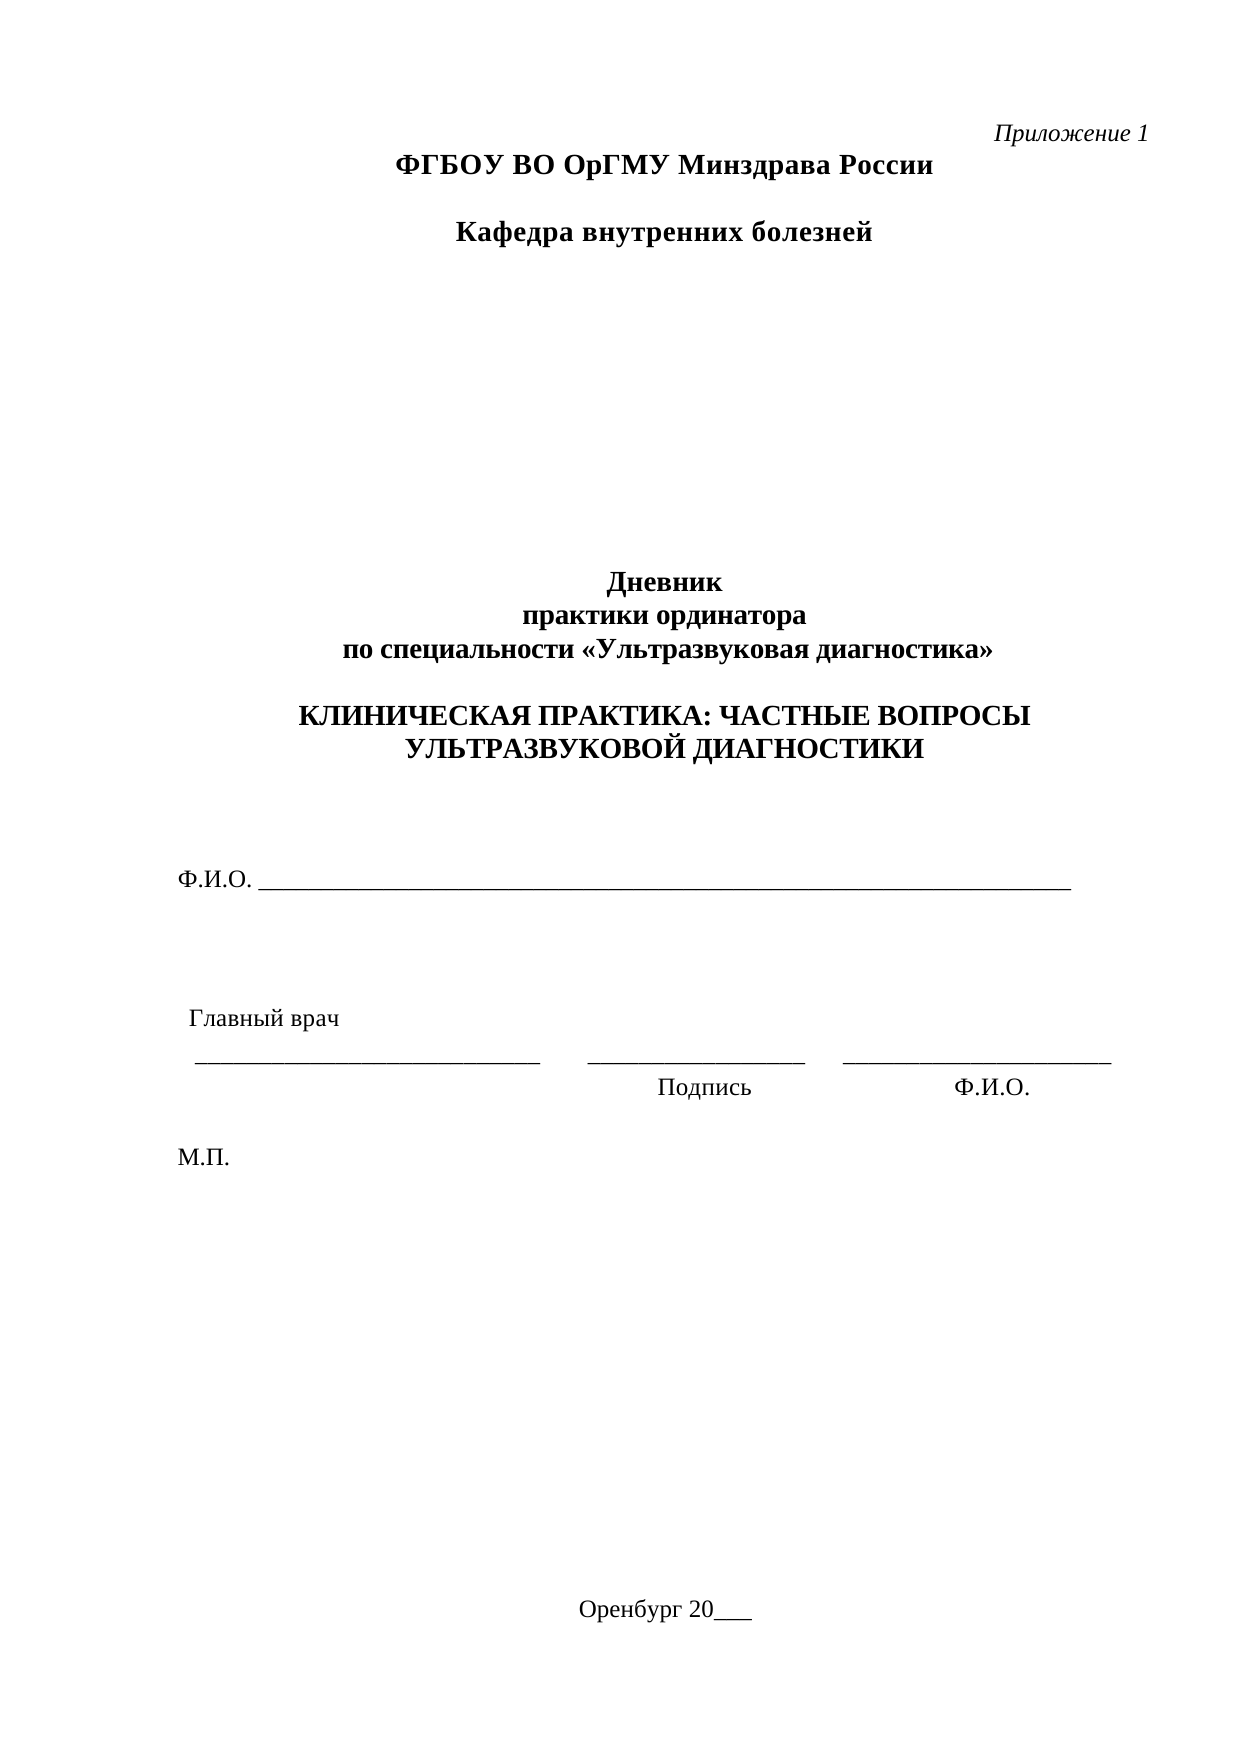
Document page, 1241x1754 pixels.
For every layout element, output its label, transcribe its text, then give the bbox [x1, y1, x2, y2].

table_header _____________________ Ф.И.О. [832, 997, 1152, 1101]
text Дневник [177, 564, 1152, 597]
text практики ординатора [177, 597, 1152, 631]
text Приложение 1 [177, 118, 1152, 147]
table_header _________________ Подпись [576, 997, 832, 1101]
text Ф.И.О. _________________________________________________________________ [178, 864, 1152, 892]
text М.П. [177, 1142, 1153, 1171]
text ФГБОУ ВО ОрГМУ Минздрава России [177, 147, 1152, 180]
text Кафедра внутренних болезней [177, 214, 1152, 247]
table_header Главный врач ___________________________ [177, 997, 576, 1101]
text Оренбург 20___ [177, 1594, 1153, 1623]
text по специальности «Ультразвуковая диагностика» [177, 631, 1152, 664]
text КЛИНИЧЕСКАЯ ПРАКТИКА: ЧАСТНЫЕ ВОПРОСЫ УЛЬТРАЗВУКОВОЙ ДИАГНОСТИКИ [177, 698, 1152, 765]
